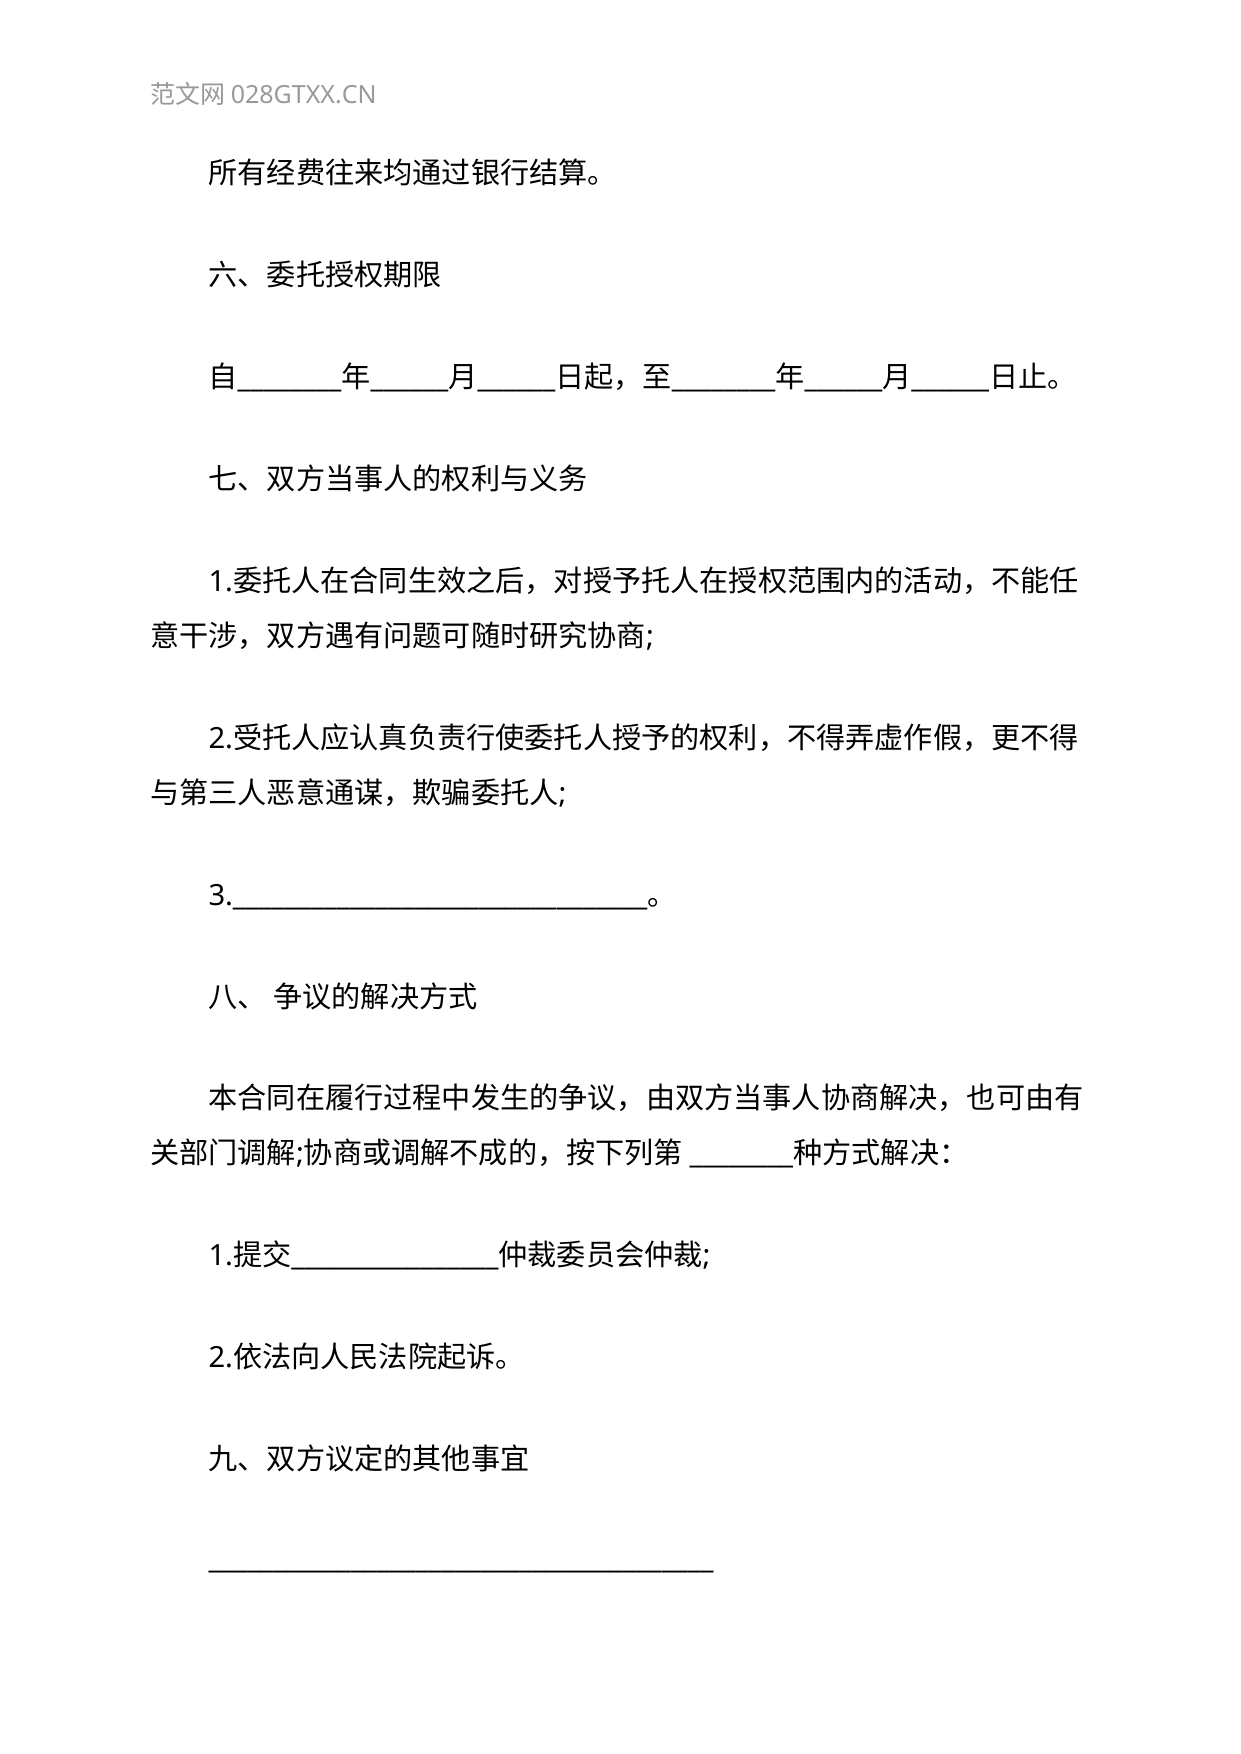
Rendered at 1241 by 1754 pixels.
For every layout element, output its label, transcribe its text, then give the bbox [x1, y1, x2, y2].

text 2.受托人应认真负责行使委托人授予的权利，不得弄虚作假，更不得与第三人恶意通谋，欺骗委托人; [150, 714, 1090, 812]
text 六、委托授权期限 [150, 252, 1090, 294]
text 2.依法向人民法院起诉。 [150, 1334, 1090, 1376]
text 自________年______月______日起，至________年______月______日止。 [150, 353, 1090, 396]
text 八、 争议的解决方式 [150, 973, 1090, 1016]
text _______________________________________ [150, 1538, 1090, 1577]
text 七、双方当事人的权利与义务 [150, 456, 1090, 498]
text 所有经费往来均通过银行结算。 [150, 150, 1090, 192]
text 1.提交________________仲裁委员会仲裁; [150, 1232, 1090, 1274]
text 九、双方议定的其他事宜 [150, 1436, 1090, 1478]
text 3.________________________________。 [150, 871, 1090, 914]
text 1.委托人在合同生效之后，对授予托人在授权范围内的活动，不能任意干涉，双方遇有问题可随时研究协商; [150, 557, 1090, 655]
text 本合同在履行过程中发生的争议，由双方当事人协商解决，也可由有关部门调解;协商或调解不成的，按下列第 ________种方式解决： [150, 1075, 1090, 1172]
